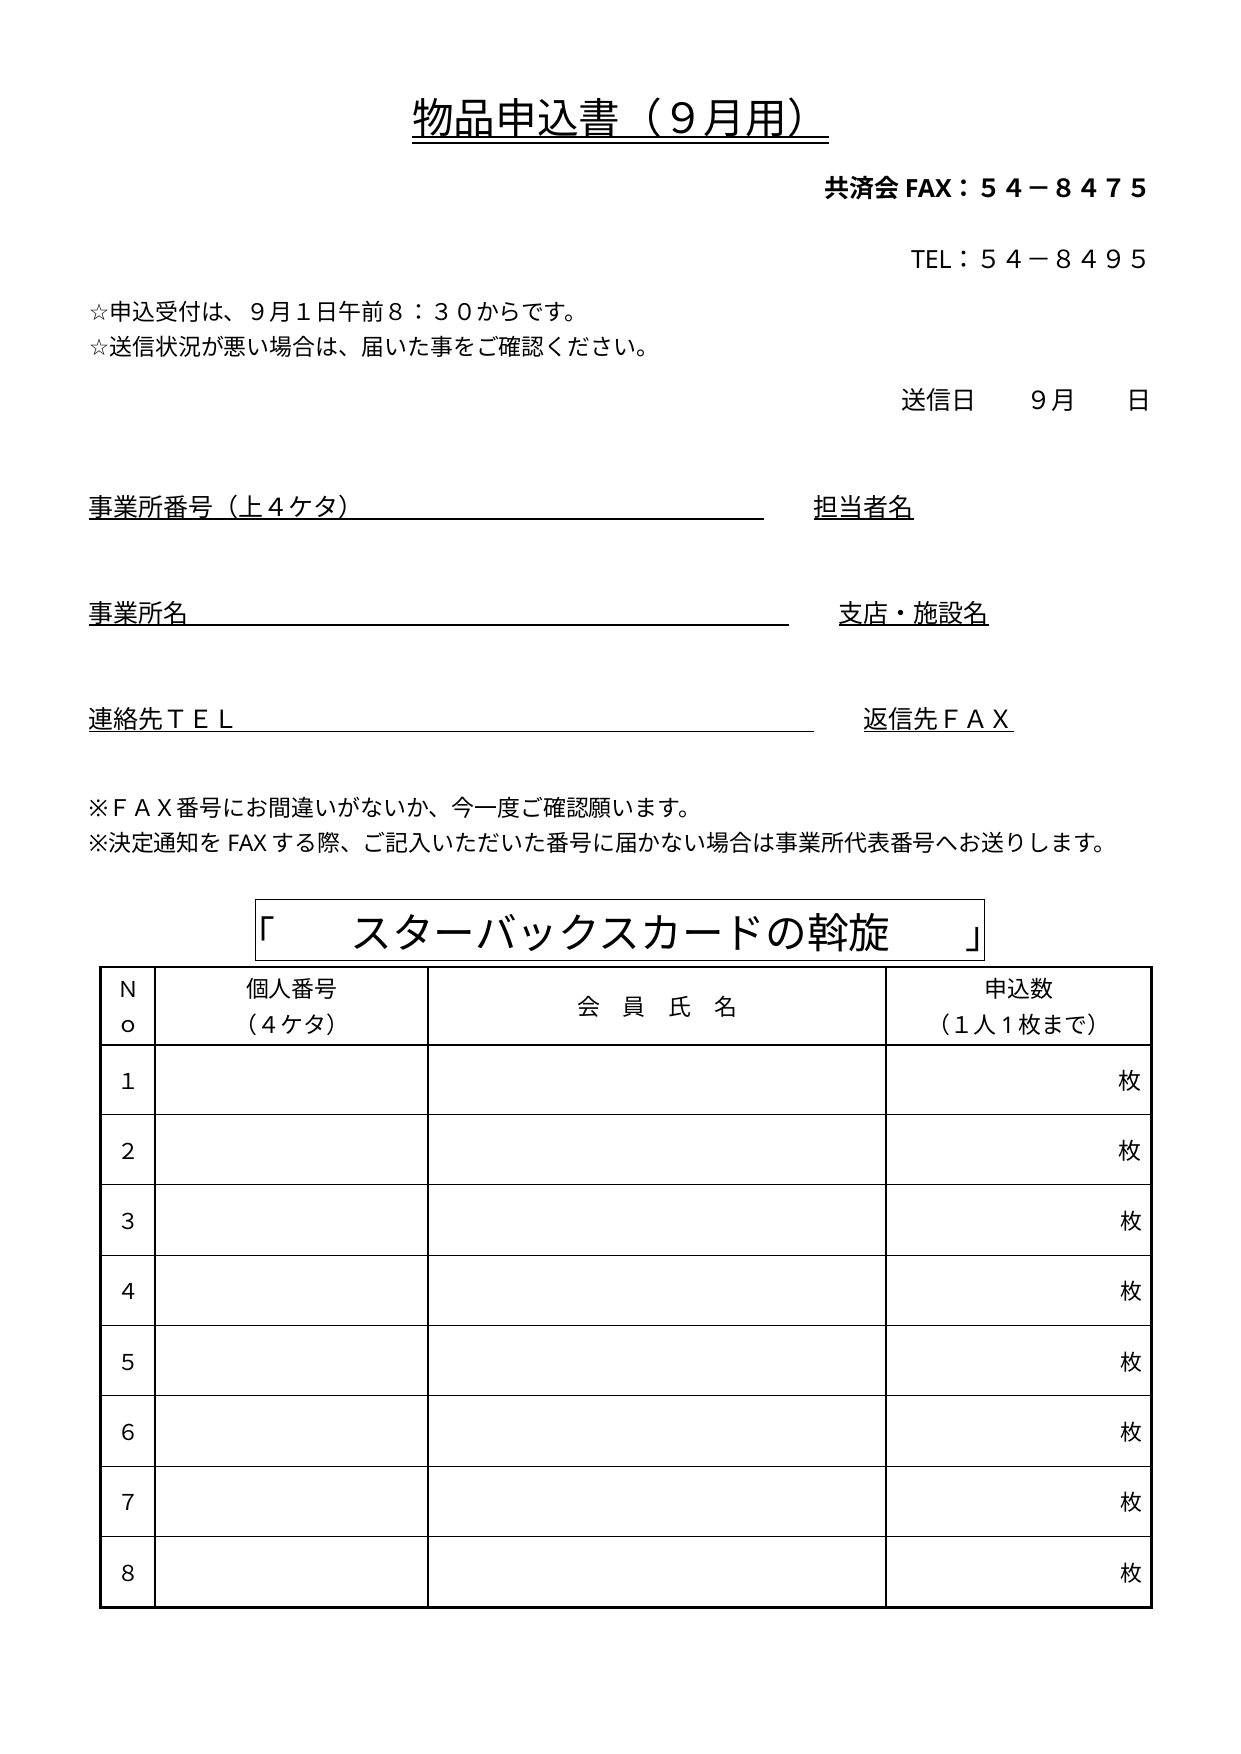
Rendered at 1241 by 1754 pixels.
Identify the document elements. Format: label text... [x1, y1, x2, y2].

table_cell ７ [102, 1467, 154, 1536]
table_cell [156, 1046, 427, 1114]
table_cell ５ [102, 1326, 154, 1395]
table_cell １ [102, 1046, 154, 1114]
table_cell [156, 1396, 427, 1466]
table_cell [156, 1256, 427, 1325]
table_cell [156, 1185, 427, 1254]
table_cell 枚 [887, 1185, 1150, 1254]
table_cell [156, 1115, 427, 1184]
table_header 申込数 （１人1枚まで） [887, 968, 1150, 1044]
table_header 個人番号 （４ケタ） [156, 968, 427, 1044]
text TEL：５４－８４９５ [89, 222, 1152, 293]
table_cell [156, 1537, 427, 1606]
table_cell 枚 [887, 1537, 1150, 1606]
table_cell [156, 1326, 427, 1395]
table_cell 枚 [887, 1256, 1150, 1325]
table_cell 枚 [887, 1115, 1150, 1184]
text ☆送信状況が悪い場合は、届いた事をご確認ください。 [89, 328, 1152, 363]
table_cell [429, 1467, 885, 1536]
text ※ＦＡＸ番号にお間違いがないか、今一度ご確認願います。 [89, 788, 1152, 824]
table_cell ８ [102, 1537, 154, 1606]
text 共済会FAX：５４－８４７５ [89, 151, 1152, 222]
table_cell ３ [102, 1185, 154, 1254]
text 物品申込書（９月用） [89, 80, 1152, 151]
table_header Ｎｏ [102, 968, 154, 1044]
table_cell 枚 [887, 1396, 1150, 1466]
table_cell ４ [102, 1256, 154, 1325]
table_cell [429, 1115, 885, 1184]
table_cell [429, 1396, 885, 1466]
table_cell [429, 1046, 885, 1114]
table_cell [429, 1256, 885, 1325]
table_cell 枚 [887, 1046, 1150, 1114]
table_cell [156, 1467, 427, 1536]
table_header 会 員 氏 名 [429, 968, 885, 1044]
text ｢ スターバックスカードの斡旋 ｣ [89, 895, 1152, 966]
text 送信日 ９月 日 [89, 363, 1152, 434]
table_cell 枚 [887, 1467, 1150, 1536]
text ※決定通知をFAXする際、ご記入いただいた番号に届かない場合は事業所代表番号へお送りします。 [89, 824, 1152, 859]
table_cell ６ [102, 1396, 154, 1466]
table_cell 枚 [887, 1326, 1150, 1395]
table_cell [429, 1326, 885, 1395]
text 事業所名 支店・施設名 [89, 576, 1152, 647]
table_cell [429, 1185, 885, 1254]
text 事業所番号（上４ケタ） 担当者名 [89, 470, 1152, 541]
text ☆申込受付は、９月１日午前８：３０からです。 [89, 293, 1152, 328]
table_cell [429, 1537, 885, 1606]
text 連絡先ＴＥＬ 返信先ＦＡＸ [89, 682, 1152, 753]
table_cell ２ [102, 1115, 154, 1184]
